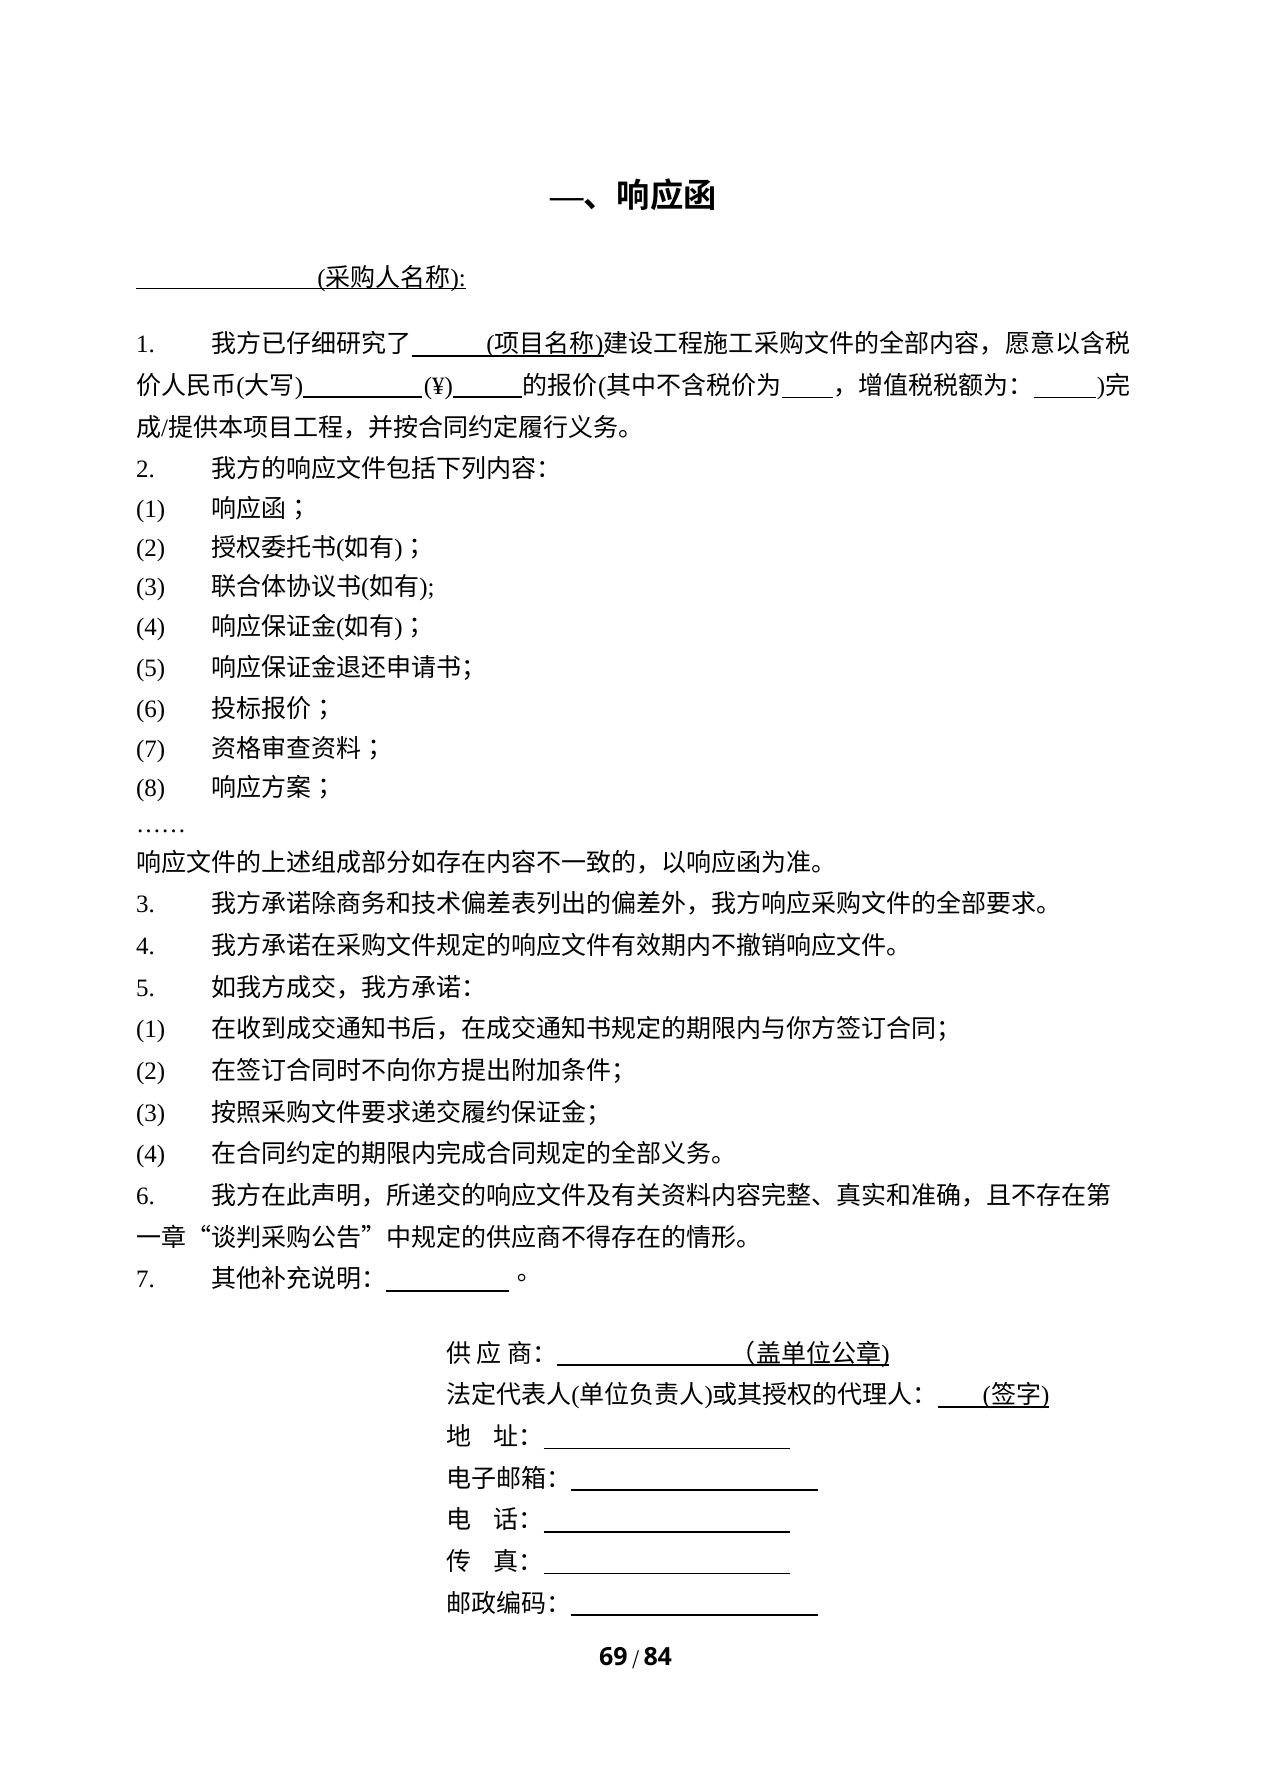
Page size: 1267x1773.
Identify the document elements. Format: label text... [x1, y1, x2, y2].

list 响应函； [136, 491, 1131, 525]
list 资格审查资料； [136, 731, 1131, 765]
list 其他补充说明： 。 [136, 1259, 1131, 1295]
list 我方承诺在采购文件规定的响应文件有效期内不撤销响应文件。 [136, 925, 1131, 962]
text 地 址： [446, 1417, 1131, 1453]
list 在合同约定的期限内完成合同规定的全部义务。 [136, 1134, 1131, 1170]
list 按照采购文件要求递交履约保证金； [136, 1092, 1131, 1128]
text 响应文件的上述组成部分如存在内容不一致的，以响应函为准。 [136, 842, 1131, 878]
list 我方在此声明，所递交的响应文件及有关资料内容完整、真实和准确，且不存在第一章“谈判采购公告”中规定的供应商不得存在的情形。 [136, 1175, 1131, 1253]
list 授权委托书(如有)； [136, 530, 1131, 564]
subtitle —、响应函 [136, 169, 1131, 217]
list 在收到成交通知书后，在成交通知书规定的期限内与你方签订合同； [136, 1009, 1131, 1045]
text 传 真： [446, 1542, 1131, 1578]
list 响应方案； [136, 770, 1131, 804]
text 供 应 商： （盖单位公章) [446, 1333, 1131, 1369]
text 电子邮箱： [446, 1458, 1131, 1494]
list 如我方成交，我方承诺： [136, 967, 1131, 1003]
list 我方承诺除商务和技术偏差表列出的偏差外，我方响应采购文件的全部要求。 [136, 884, 1131, 920]
list 我方的响应文件包括下列内容： [136, 449, 1131, 485]
text 电 话： [446, 1500, 1131, 1536]
list 联合体协议书(如有); [136, 569, 1131, 603]
list 在签订合同时不向你方提出附加条件； [136, 1050, 1131, 1087]
text 法定代表人(单位负责人)或其授权的代理人： (签字) [446, 1375, 1131, 1411]
list 投标报价； [136, 689, 1131, 725]
list 响应保证金(如有)； [136, 608, 1131, 642]
list 响应保证金退还申请书； [136, 647, 1131, 683]
text …… [136, 809, 1131, 838]
list 我方已仔细研究了 (项目名称)建设工程施工采购文件的全部内容，愿意以含税价人民币(大写) (¥) 的报价(其中不含税价为 ，增值税税额为： )完成/提供本项目工程，并按合同约定履行义务。 [136, 324, 1131, 443]
text 邮政编码： [446, 1583, 1131, 1619]
text (采购人名称): [136, 257, 1131, 293]
